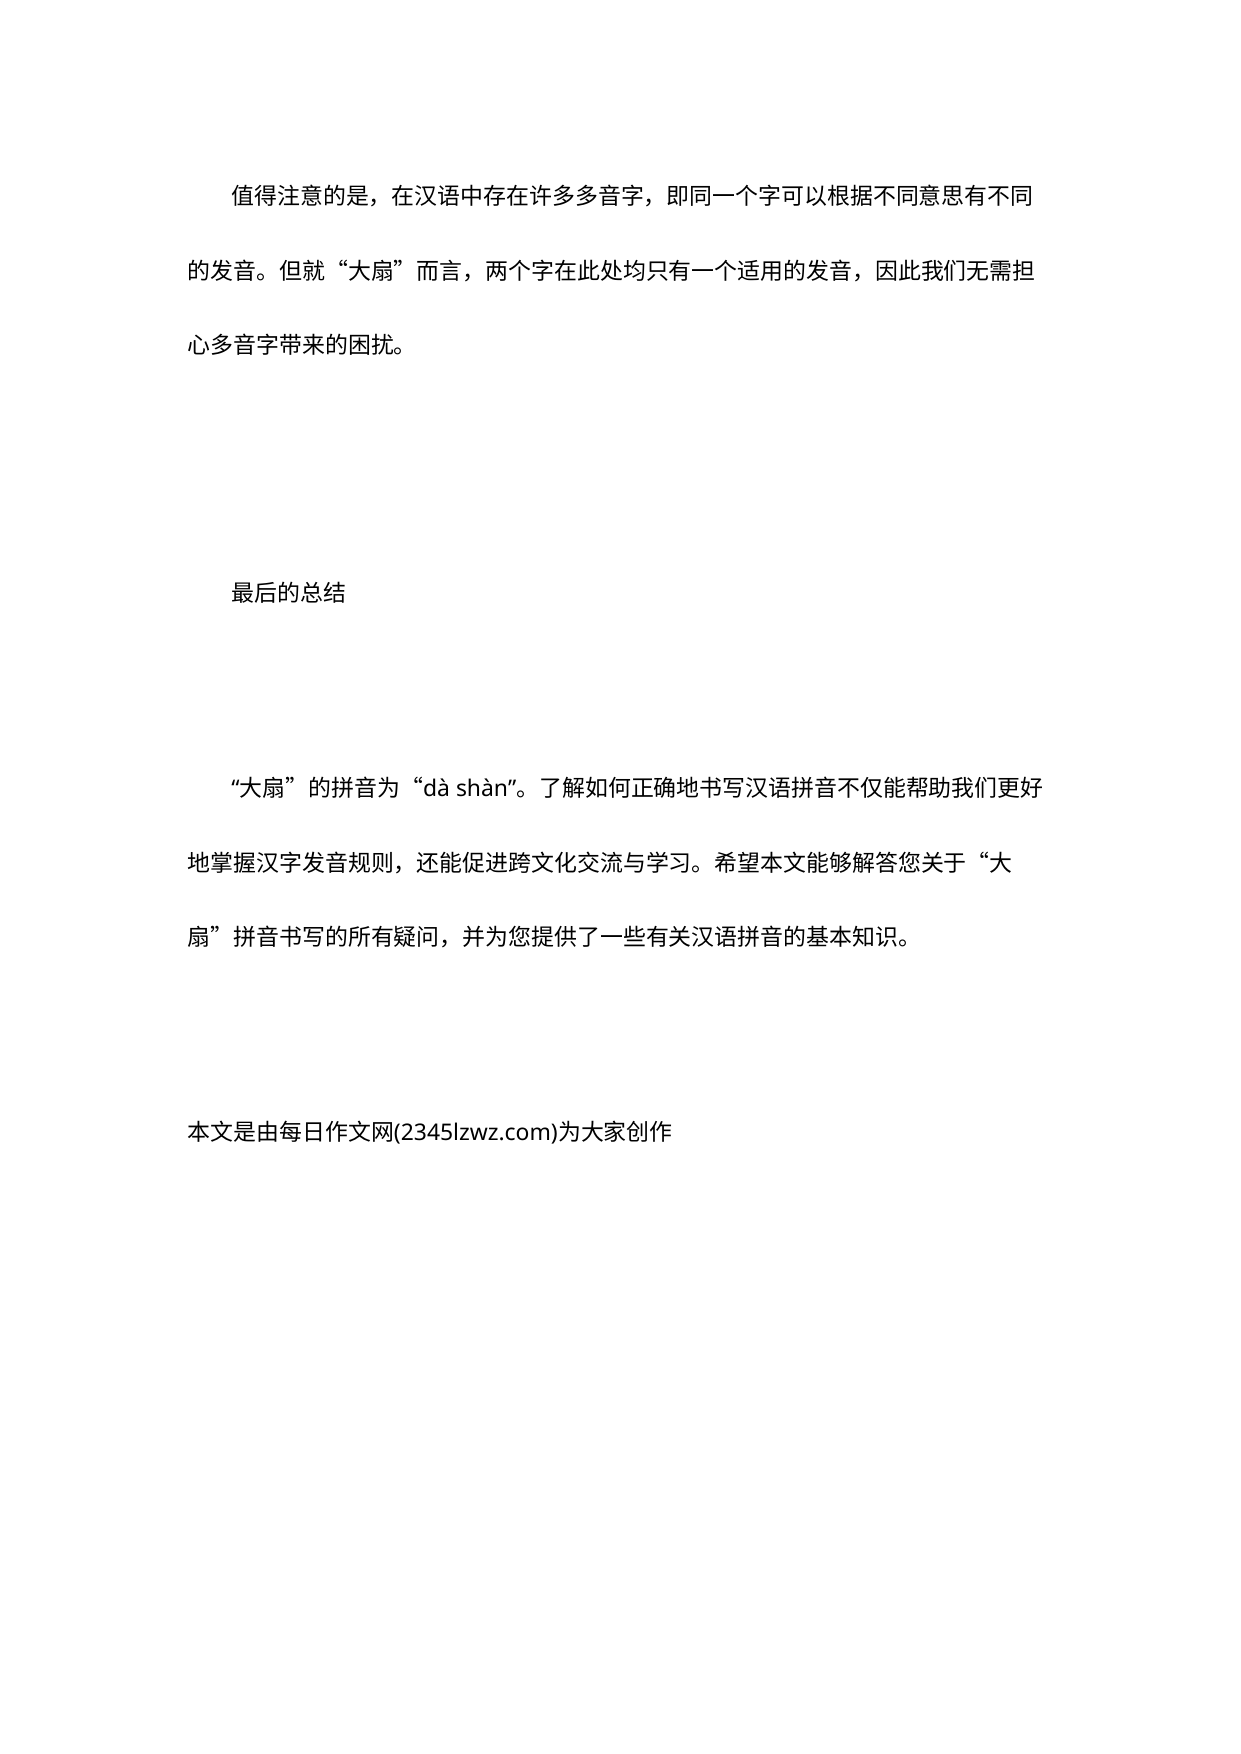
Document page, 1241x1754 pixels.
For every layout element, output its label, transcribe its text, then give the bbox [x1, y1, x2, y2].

text “大扇”的拼音为“dà shàn”。了解如何正确地书写汉语拼音不仅能帮助我们更好地掌握汉字发音规则，还能促进跨文化交流与学习。希望本文能够解答您关于“大扇”拼音书写的所有疑问，并为您提供了一些有关汉语拼音的基本知识。 [187, 754, 1053, 968]
text 值得注意的是，在汉语中存在许多多音字，即同一个字可以根据不同意思有不同的发音。但就“大扇”而言，两个字在此处均只有一个适用的发音，因此我们无需担心多音字带来的困扰。 [187, 162, 1053, 376]
text 本文是由每日作文网(2345lzwz.com)为大家创作 [187, 1097, 1053, 1162]
text 最后的总结 [187, 559, 1053, 624]
